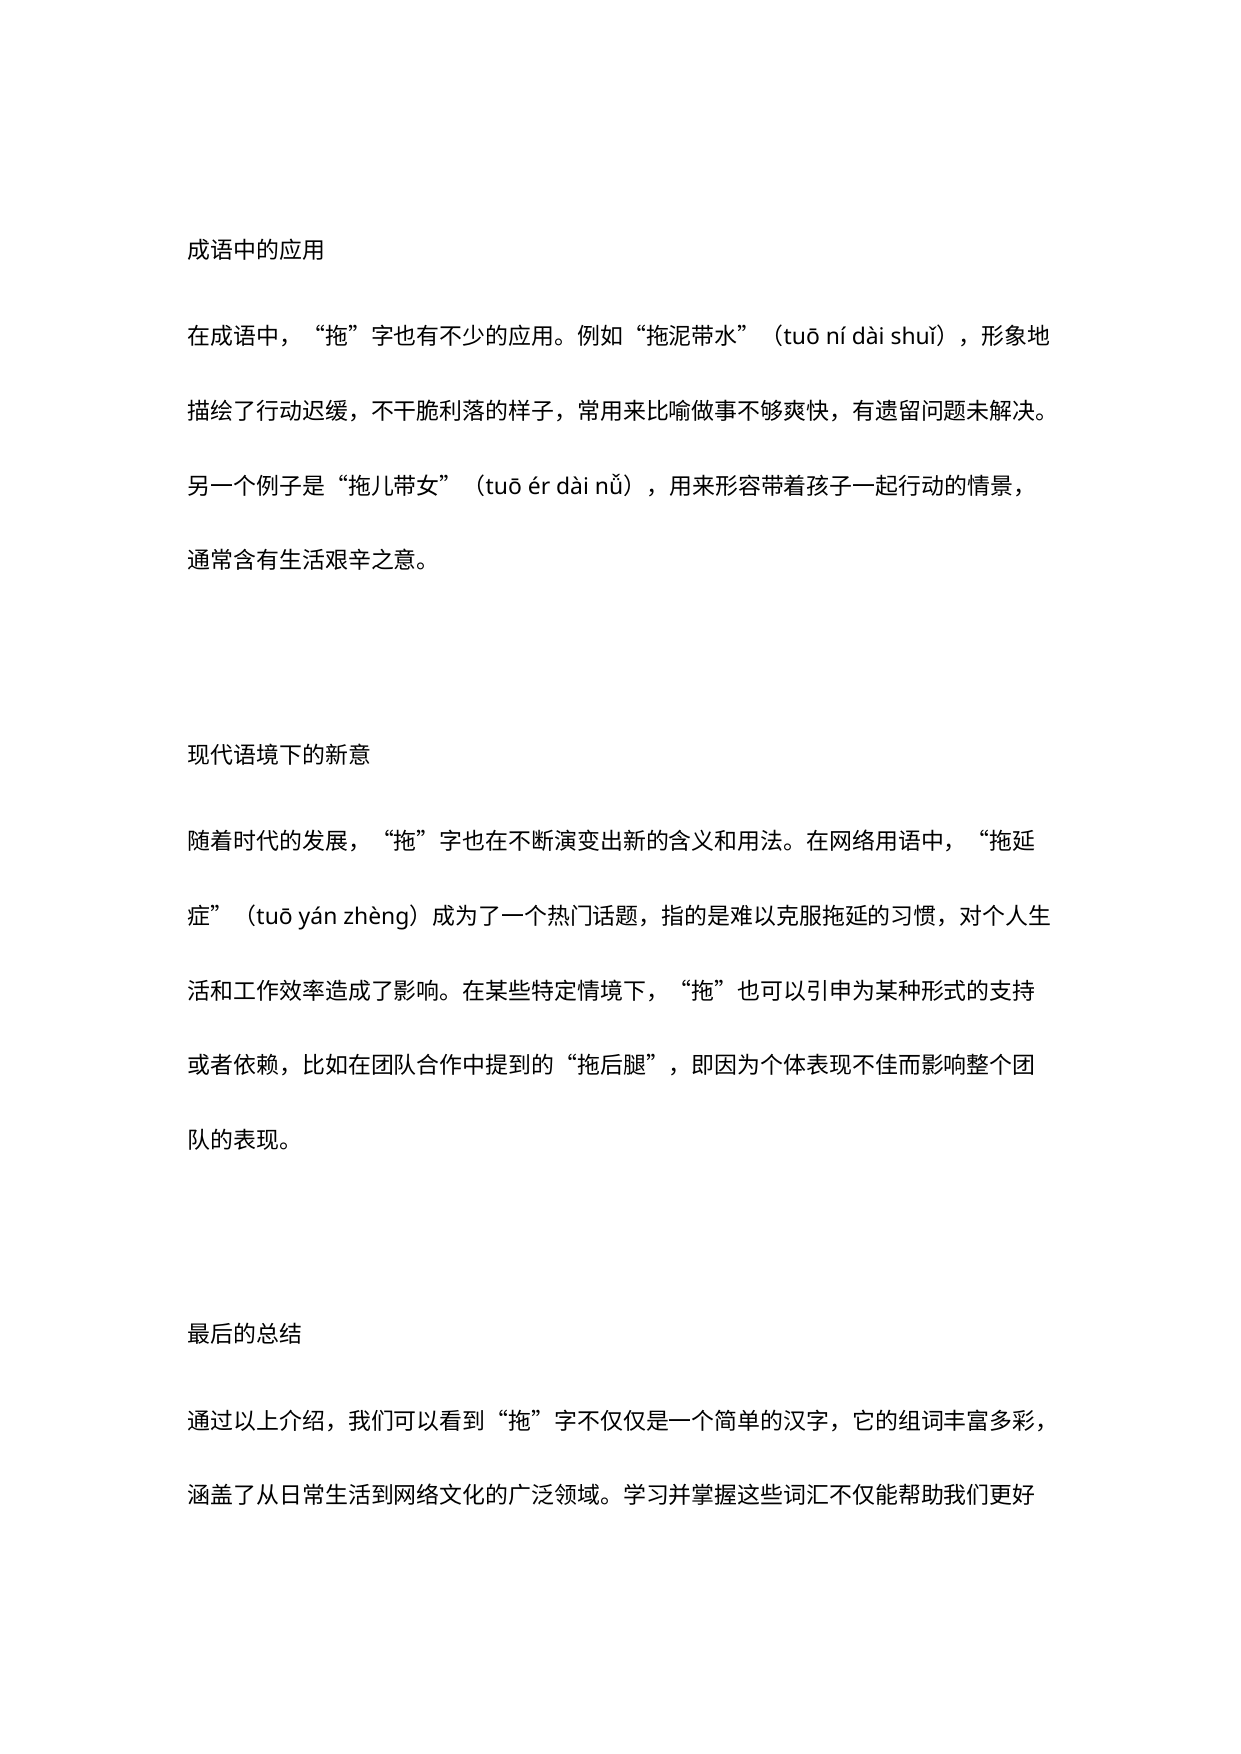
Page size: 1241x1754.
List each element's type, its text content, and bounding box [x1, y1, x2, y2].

text 在成语中，“拖”字也有不少的应用。例如“拖泥带水”（tuō ní dài shuǐ），形象地描绘了行动迟缓，不干脆利落的样子，常用来比喻做事不够爽快，有遗留问题未解决。另一个例子是“拖儿带女”（tuō ér dài nǚ），用来形容带着孩子一起行动的情景，通常含有生活艰辛之意。 [187, 302, 1053, 591]
text 现代语境下的新意 [187, 721, 1053, 786]
text 最后的总结 [187, 1300, 1053, 1365]
text 成语中的应用 [187, 216, 1053, 281]
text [187, 1387, 1053, 1527]
text 随着时代的发展，“拖”字也在不断演变出新的含义和用法。在网络用语中，“拖延症”（tuō yán zhèng）成为了一个热门话题，指的是难以克服拖延的习惯，对个人生活和工作效率造成了影响。在某些特定情境下，“拖”也可以引申为某种形式的支持或者依赖，比如在团队合作中提到的“拖后腿”，即因为个体表现不佳而影响整个团队的表现。 [187, 807, 1053, 1171]
